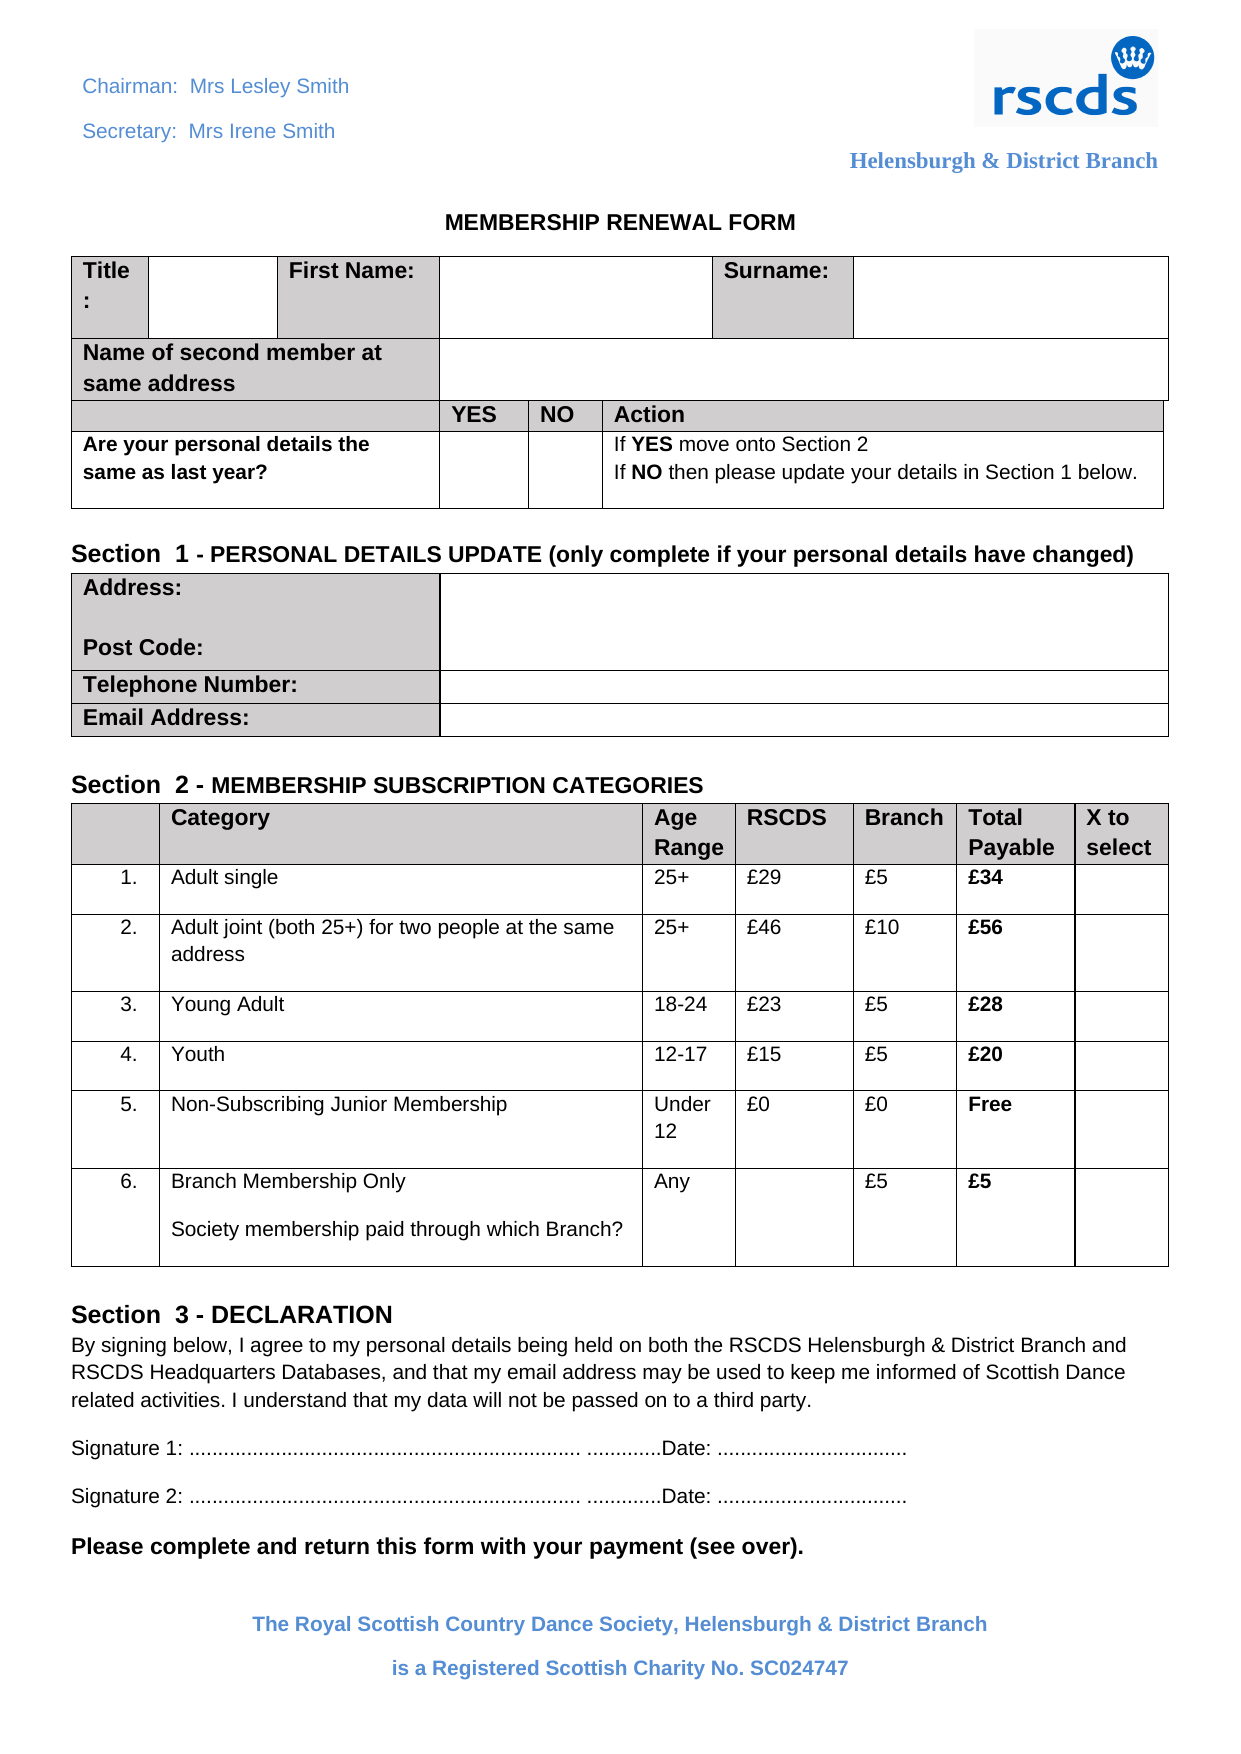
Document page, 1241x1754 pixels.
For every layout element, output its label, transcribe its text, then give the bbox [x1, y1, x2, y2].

table_cell [72, 1169, 159, 1266]
table_cell [1076, 1169, 1168, 1266]
table_header Title: [72, 257, 148, 338]
text Signature 1: .................................................................... .............Date: ................................. [71, 1436, 1169, 1460]
table_cell Adult single [160, 865, 642, 914]
table_header RSCDS [736, 804, 853, 864]
table_cell Adult joint (both 25+) for two people at the same address [160, 915, 642, 991]
table_cell [72, 992, 159, 1041]
table_header [440, 257, 712, 338]
table_cell [1076, 1042, 1168, 1090]
table_cell [72, 865, 159, 914]
table_cell £56 [957, 915, 1074, 991]
table_cell [72, 915, 159, 991]
text Section 1 - PERSONAL DETAILS UPDATE (only complete if your personal details have changed) [71, 539, 1169, 568]
table_cell £46 [736, 915, 853, 991]
text Section 2 - MEMBERSHIP SUBSCRIPTION CATEGORIES [71, 769, 1169, 798]
table_cell [736, 1169, 853, 1266]
table_cell £20 [957, 1042, 1074, 1090]
table_cell YES [440, 401, 528, 431]
table_cell £10 [854, 915, 956, 991]
table_header [854, 257, 1168, 338]
table_header Surname: [713, 257, 853, 338]
table_cell Any [643, 1169, 735, 1266]
table_cell 25+ [643, 915, 735, 991]
table_cell £15 [736, 1042, 853, 1090]
table_header Branch [854, 804, 956, 864]
table_header Chairman: Mrs Lesley Smith Secretary: Mrs Irene Smith [71, 30, 619, 209]
table_cell NO [529, 401, 602, 431]
table_cell [440, 339, 1168, 400]
text Please complete and return this form with your payment (see over). [71, 1533, 1169, 1559]
table_cell [440, 432, 528, 508]
table_cell Free [957, 1091, 1074, 1167]
table_cell £34 [957, 865, 1074, 914]
table_cell £23 [736, 992, 853, 1041]
table_header Age Range [643, 804, 735, 864]
table_cell Young Adult [160, 992, 642, 1041]
table_cell [1076, 915, 1168, 991]
table_cell [1076, 1091, 1168, 1167]
table_cell 18-24 [643, 992, 735, 1041]
table_cell £5 [854, 992, 956, 1041]
table_cell [72, 1042, 159, 1090]
table_cell [441, 671, 1168, 703]
table_cell Non-Subscribing Junior Membership [160, 1091, 642, 1167]
table_header Helensburgh & District Branch [619, 30, 1169, 209]
table_header [149, 257, 277, 338]
table_header Category [160, 804, 642, 864]
table_header Address: Post Code: [72, 574, 439, 670]
text By signing below, I agree to my personal details being held on both the RSCDS Helensburgh & District Branch and RSCDS Headquarters Databases, and that my email address may be used to keep me informed of Scottish Dance related activities. I understand that my data will not be passed on to a third party. [71, 1333, 1169, 1412]
table_cell Telephone Number: [72, 671, 439, 703]
table_cell [441, 704, 1168, 736]
table_cell £5 [854, 865, 956, 914]
table_cell £5 [854, 1169, 956, 1266]
table_cell £29 [736, 865, 853, 914]
text Signature 2: .................................................................... .............Date: ................................. [71, 1484, 1169, 1508]
table_cell £5 [957, 1169, 1074, 1266]
table_cell £5 [854, 1042, 956, 1090]
table_cell £28 [957, 992, 1074, 1041]
table_cell [72, 401, 439, 431]
table_cell Branch Membership Only Society membership paid through which Branch? [160, 1169, 642, 1266]
table_header Total Payable [957, 804, 1074, 864]
table_cell [529, 432, 602, 508]
table_cell If YES move onto Section 2 If NO then please update your details in Section 1 below. [603, 432, 1163, 508]
table_header [441, 574, 1168, 670]
table_cell Email Address: [72, 704, 439, 736]
table_header First Name: [278, 257, 439, 338]
text MEMBERSHIP RENEWAL FORM [71, 209, 1169, 235]
text Section 3 - DECLARATION [71, 1299, 1169, 1328]
table_cell £0 [854, 1091, 956, 1167]
table_cell 12-17 [643, 1042, 735, 1090]
table_cell Action [603, 401, 1163, 431]
table_header [72, 804, 159, 864]
table_cell [72, 1091, 159, 1167]
table_cell [1076, 992, 1168, 1041]
table_cell Under 12 [643, 1091, 735, 1167]
table_cell 25+ [643, 865, 735, 914]
table_header X to select [1076, 804, 1168, 864]
table_cell Youth [160, 1042, 642, 1090]
table_cell Are your personal details the same as last year? [72, 432, 439, 508]
table_cell £0 [736, 1091, 853, 1167]
table_cell Name of second member at same address [72, 339, 439, 400]
table_cell [1076, 865, 1168, 914]
